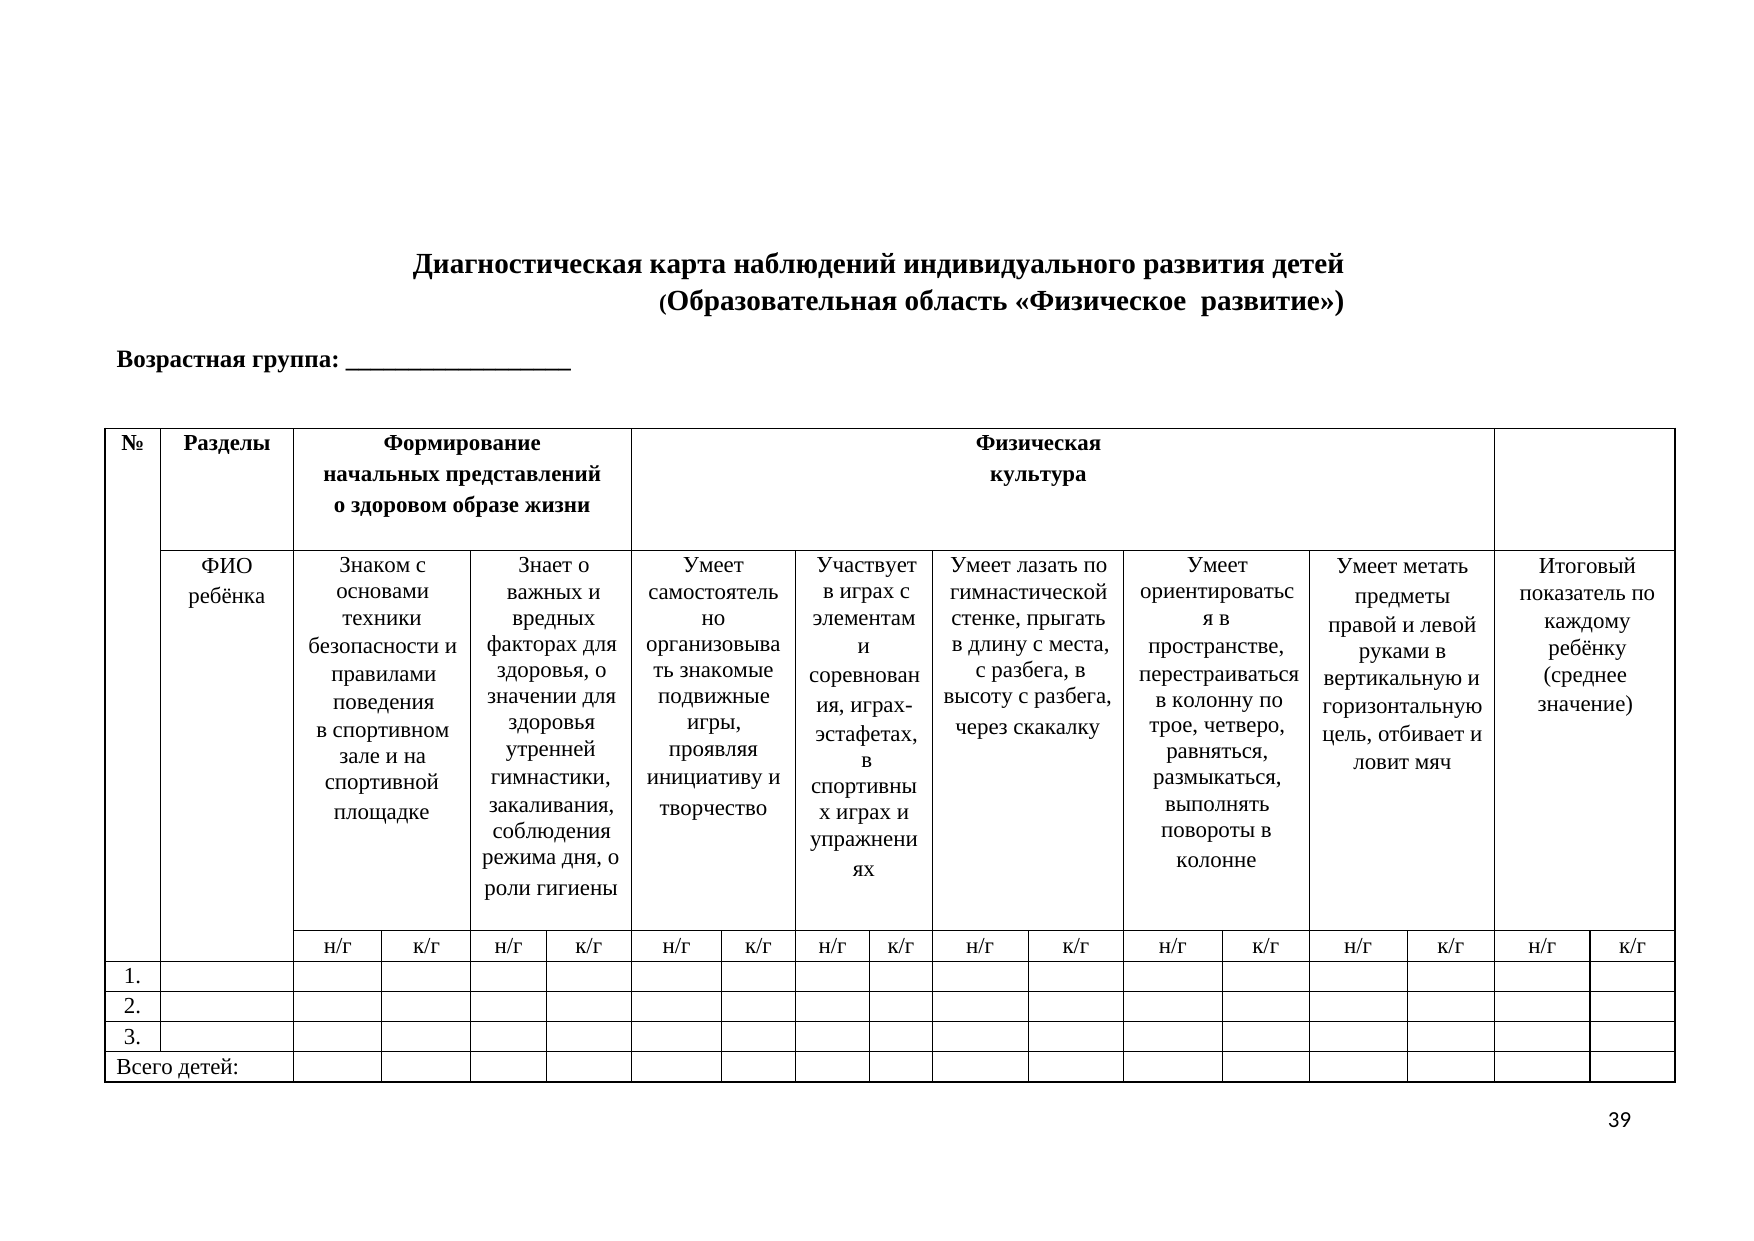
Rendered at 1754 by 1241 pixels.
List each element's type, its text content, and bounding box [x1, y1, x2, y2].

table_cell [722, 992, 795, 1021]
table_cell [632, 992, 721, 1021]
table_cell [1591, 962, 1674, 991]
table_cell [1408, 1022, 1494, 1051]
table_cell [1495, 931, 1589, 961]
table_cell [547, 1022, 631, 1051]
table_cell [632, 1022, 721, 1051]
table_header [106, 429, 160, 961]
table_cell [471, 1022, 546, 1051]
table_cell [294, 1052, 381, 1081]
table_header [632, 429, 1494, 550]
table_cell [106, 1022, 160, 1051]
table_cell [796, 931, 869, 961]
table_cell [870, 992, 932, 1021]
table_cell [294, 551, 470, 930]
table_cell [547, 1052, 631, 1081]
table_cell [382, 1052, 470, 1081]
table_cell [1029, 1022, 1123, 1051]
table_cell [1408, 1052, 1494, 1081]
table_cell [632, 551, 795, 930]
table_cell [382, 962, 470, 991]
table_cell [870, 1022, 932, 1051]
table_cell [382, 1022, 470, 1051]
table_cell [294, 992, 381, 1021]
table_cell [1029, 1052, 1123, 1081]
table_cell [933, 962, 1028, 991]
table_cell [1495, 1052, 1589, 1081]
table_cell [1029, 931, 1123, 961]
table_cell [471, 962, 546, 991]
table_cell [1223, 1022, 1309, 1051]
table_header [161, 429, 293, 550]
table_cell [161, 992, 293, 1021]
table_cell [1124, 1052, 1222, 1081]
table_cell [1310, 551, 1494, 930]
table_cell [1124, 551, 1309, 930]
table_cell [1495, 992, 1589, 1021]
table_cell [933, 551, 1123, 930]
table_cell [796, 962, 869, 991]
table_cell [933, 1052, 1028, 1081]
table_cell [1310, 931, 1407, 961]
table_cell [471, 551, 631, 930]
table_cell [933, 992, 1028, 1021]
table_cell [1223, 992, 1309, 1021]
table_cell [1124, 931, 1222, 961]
subtitle Диагностическая карта наблюдений индивидуального развития детей (Образовательная область «Физическое развитие») [118, 246, 1344, 317]
subtitle Возрастная группа: __________________ [116, 344, 1632, 373]
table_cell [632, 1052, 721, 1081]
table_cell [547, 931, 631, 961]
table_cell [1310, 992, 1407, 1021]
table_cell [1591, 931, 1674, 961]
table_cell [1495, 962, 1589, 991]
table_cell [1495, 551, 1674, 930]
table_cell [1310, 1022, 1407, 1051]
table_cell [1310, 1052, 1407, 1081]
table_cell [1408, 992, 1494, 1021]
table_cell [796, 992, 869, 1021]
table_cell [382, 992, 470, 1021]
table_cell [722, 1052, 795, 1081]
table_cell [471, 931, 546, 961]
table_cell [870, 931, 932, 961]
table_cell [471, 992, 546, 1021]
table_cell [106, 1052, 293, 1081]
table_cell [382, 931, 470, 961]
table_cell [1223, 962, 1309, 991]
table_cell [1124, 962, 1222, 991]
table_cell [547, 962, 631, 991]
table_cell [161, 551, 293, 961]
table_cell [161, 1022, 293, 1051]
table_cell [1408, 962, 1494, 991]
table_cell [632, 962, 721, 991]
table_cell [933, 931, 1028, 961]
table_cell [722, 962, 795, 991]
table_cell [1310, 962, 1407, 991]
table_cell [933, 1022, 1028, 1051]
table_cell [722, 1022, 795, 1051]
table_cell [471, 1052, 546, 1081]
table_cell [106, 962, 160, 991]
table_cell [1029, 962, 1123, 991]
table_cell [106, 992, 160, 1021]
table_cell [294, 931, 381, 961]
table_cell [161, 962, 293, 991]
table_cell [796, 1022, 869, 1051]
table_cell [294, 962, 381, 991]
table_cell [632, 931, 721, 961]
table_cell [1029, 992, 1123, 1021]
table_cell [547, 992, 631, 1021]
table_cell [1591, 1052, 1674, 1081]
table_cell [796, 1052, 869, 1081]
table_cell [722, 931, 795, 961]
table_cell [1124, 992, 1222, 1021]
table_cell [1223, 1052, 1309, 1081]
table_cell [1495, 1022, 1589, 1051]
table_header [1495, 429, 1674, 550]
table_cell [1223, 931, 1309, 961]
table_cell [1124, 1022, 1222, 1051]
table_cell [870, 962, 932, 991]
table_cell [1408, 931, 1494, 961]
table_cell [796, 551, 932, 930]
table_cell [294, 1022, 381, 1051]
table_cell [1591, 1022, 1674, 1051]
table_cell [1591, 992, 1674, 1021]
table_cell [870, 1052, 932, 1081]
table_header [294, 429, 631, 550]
